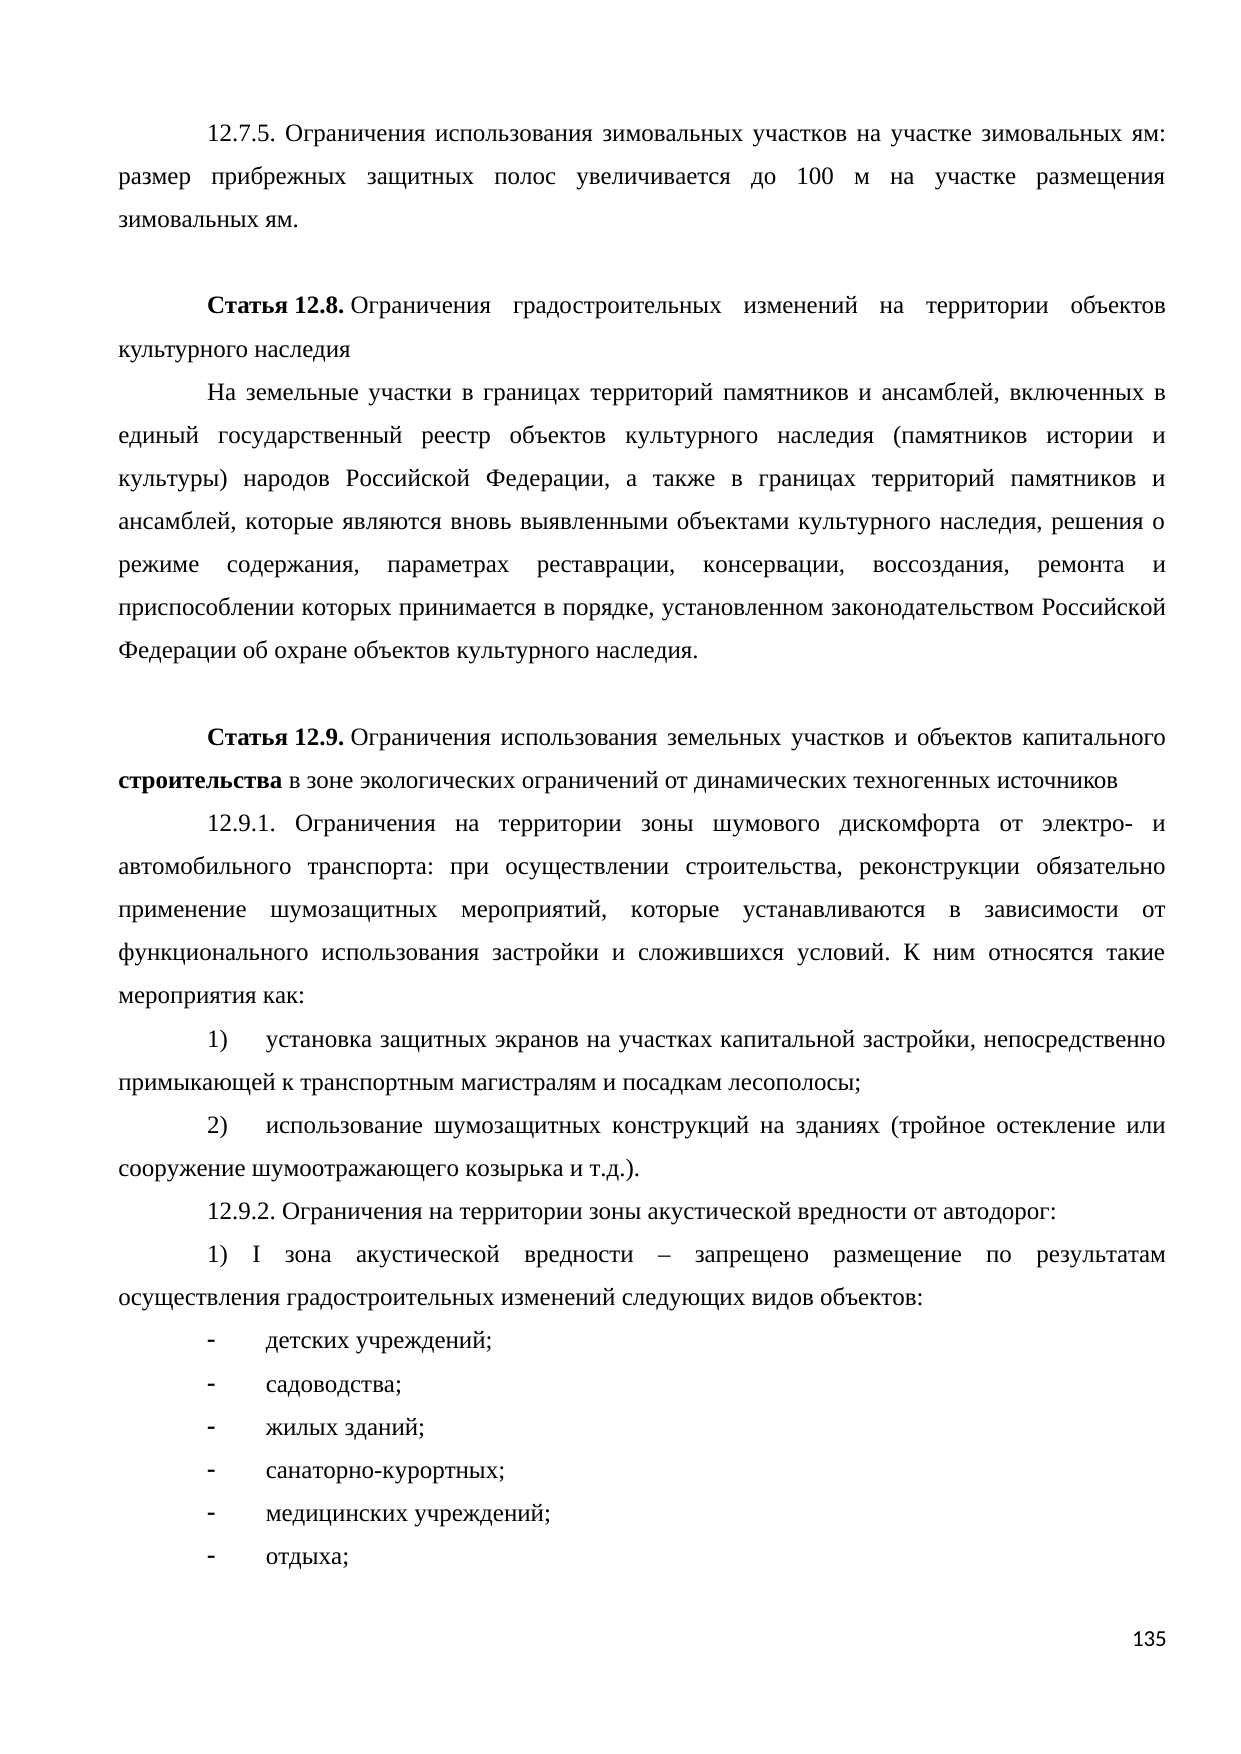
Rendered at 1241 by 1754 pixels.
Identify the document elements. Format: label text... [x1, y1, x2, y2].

text 12.9.1. Ограничения на территории зоны шумового дискомфорта от электро- и автомобильного транспорта: при осуществлении строительства, реконструкции обязательно применение шумозащитных мероприятий, которые устанавливаются в зависимости от функционального использования застройки и сложившихся условий. К ним относятся такие мероприятия как: [118, 808, 1167, 1009]
list отдыха; [118, 1541, 1167, 1570]
list медицинских учреждений; [118, 1498, 1167, 1527]
text 12.7.5. Ограничения использования зимовальных участков на участке зимовальных ям: размер прибрежных защитных полос увеличивается до 100 м на участке размещения зимовальных ям. [118, 118, 1167, 233]
text 12.9.2. Ограничения на территории зоны акустической вредности от автодорог: [118, 1196, 1167, 1225]
list Ограничения использования земельных участков и объектов капитального строительства в зоне экологических ограничений от динамических техногенных источников [118, 722, 1167, 794]
list садоводства; [118, 1369, 1167, 1397]
text 1) I зона акустической вредности – запрещено размещение по результатам осуществления градостроительных изменений следующих видов объектов: [118, 1239, 1167, 1311]
list установка защитных экранов на участках капитальной застройки, непосредственно примыкающей к транспортным магистралям и посадкам лесополосы; [118, 1024, 1167, 1096]
text На земельные участки в границах территорий памятников и ансамблей, включенных в единый государственный реестр объектов культурного наследия (памятников истории и культуры) народов Российской Федерации, а также в границах территорий памятников и ансамблей, которые являются вновь выявленными объектами культурного наследия, решения о режиме содержания, параметрах реставрации, консервации, воссоздания, ремонта и приспособлении которых принимается в порядке, установленном законодательством Российской Федерации об охране объектов культурного наследия. [118, 377, 1167, 664]
list санаторно-курортных; [118, 1455, 1167, 1484]
list Ограничения градостроительных изменений на территории объектов культурного наследия [118, 291, 1167, 362]
list детских учреждений; [118, 1326, 1167, 1354]
list использование шумозащитных конструкций на зданиях (тройное остекление или сооружение шумоотражающего козырька и т.д.). [118, 1110, 1167, 1182]
list жилых зданий; [118, 1412, 1167, 1441]
